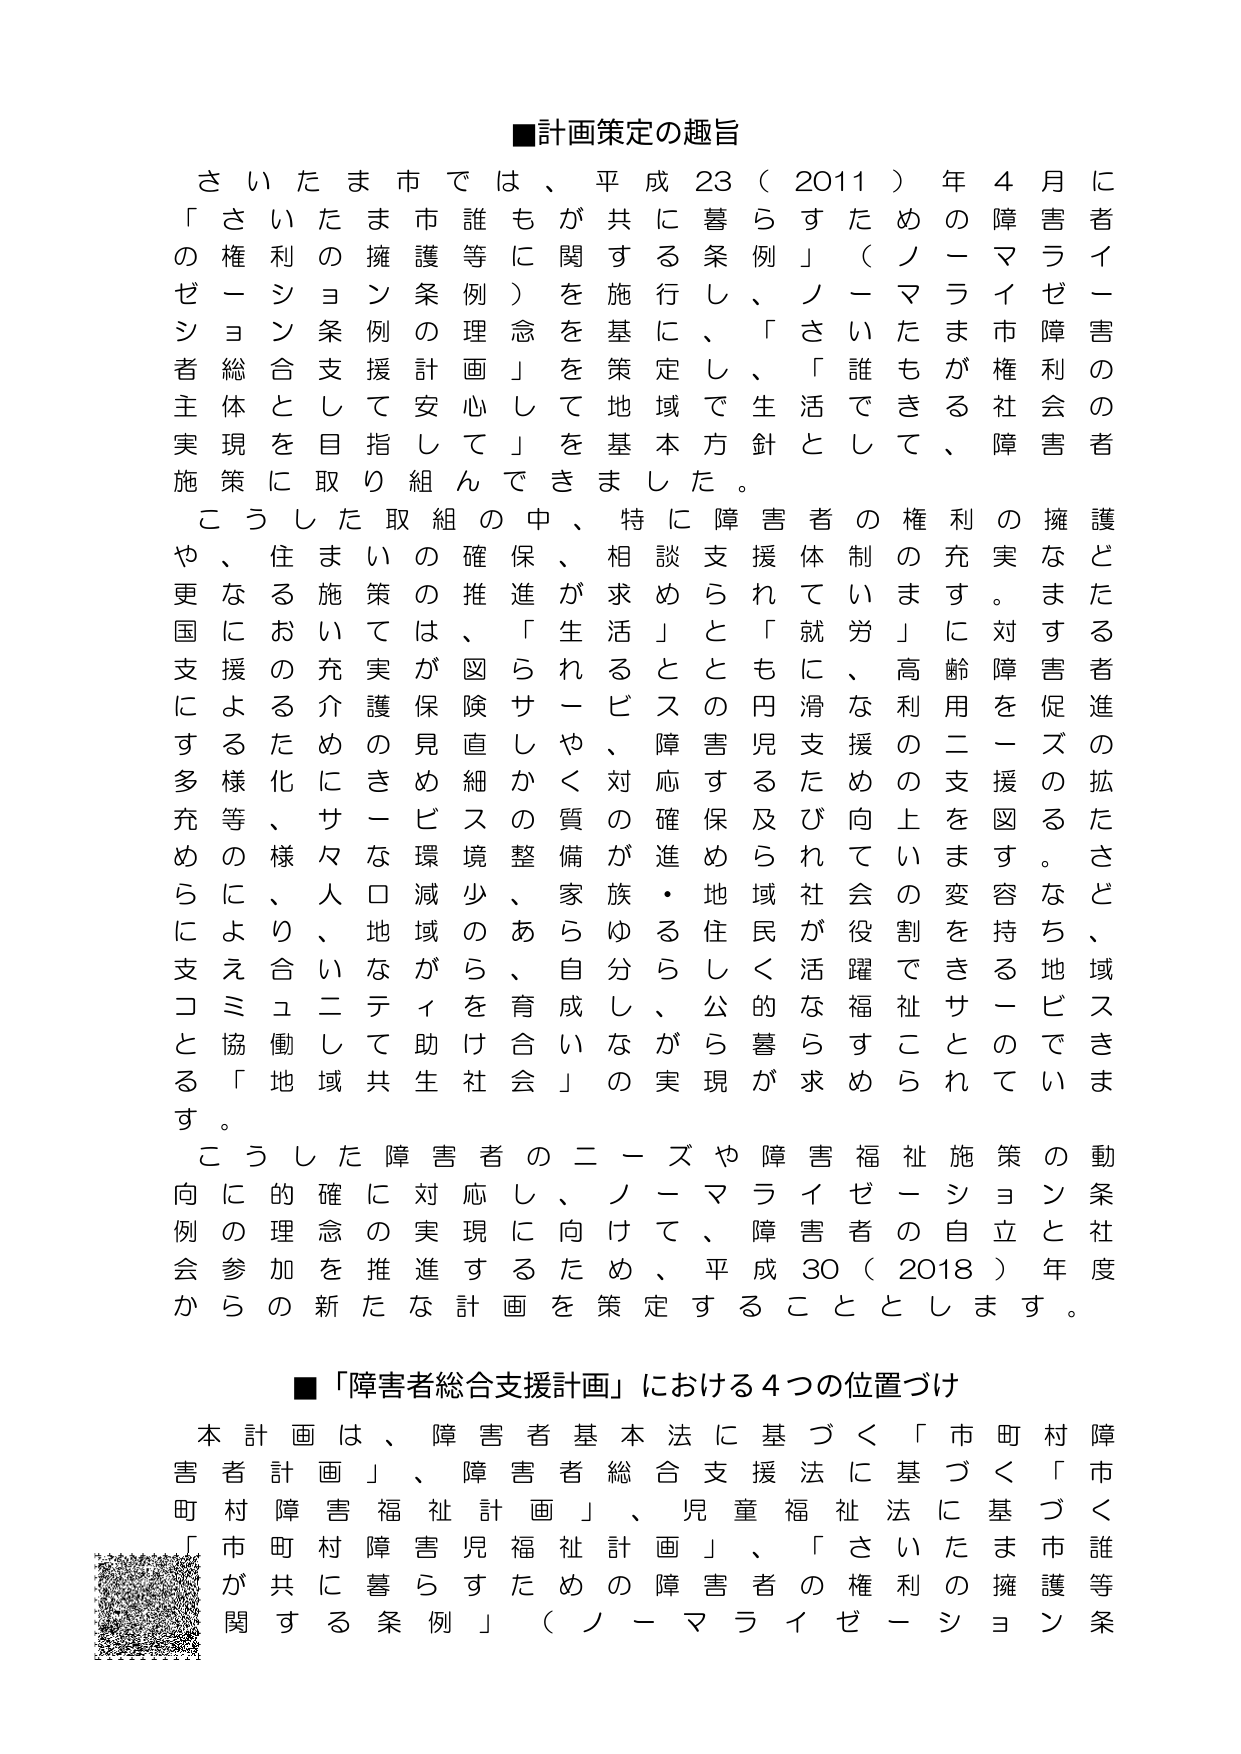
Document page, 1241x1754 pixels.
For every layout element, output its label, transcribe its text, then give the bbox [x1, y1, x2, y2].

text こうした障害者のニーズや障害福祉施策の動向に的確に対応し、ノーマライゼーション条例の理念の実現に向けて、障害者の自立と社会参加を推進するため、平成30（2018）年度からの新たな計画を策定することとします。 [149, 1138, 1138, 1325]
text さいたま市では、平成23（2011）年４月に「さいたま市誰もが共に暮らすための障害者の権利の擁護等に関する条例」（ノーマライゼーション条例）を施行し、ノーマライゼーション条例の理念を基に、「さいたま市障害者総合支援計画」を策定し、「誰もが権利の主体として安心して地域で生活できる社会の実現を目指して」を基本方針として、障害者施策に取り組んできました。 [149, 163, 1138, 500]
text ■計画策定の趣旨 [114, 109, 1138, 152]
text ■「障害者総合支援計画」における４つの位置づけ [114, 1363, 1138, 1405]
text こうした取組の中、特に障害者の権利の擁護や、住まいの確保、相談支援体制の充実など、更なる施策の推進が求められています。また、国においては、「生活」と「就労」に対する支援の充実が図られるとともに、高齢障害者による介護保険サービスの円滑な利用を促進するための見直しや、障害児支援のニーズの多様化にきめ細かく対応するための支援の拡充等、サービスの質の確保及び向上を図るための様々な環境整備が進められています。さらに、人口減少、家族・地域社会の変容などにより、地域のあらゆる住民が役割を持ち、支え合いながら、自分らしく活躍できる地域コミュニティを育成し、公的な福祉サービスと協働して助け合いながら暮らすことのできる「地域共生社会」の実現が求められています。 [149, 500, 1138, 1138]
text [149, 1417, 1138, 1642]
